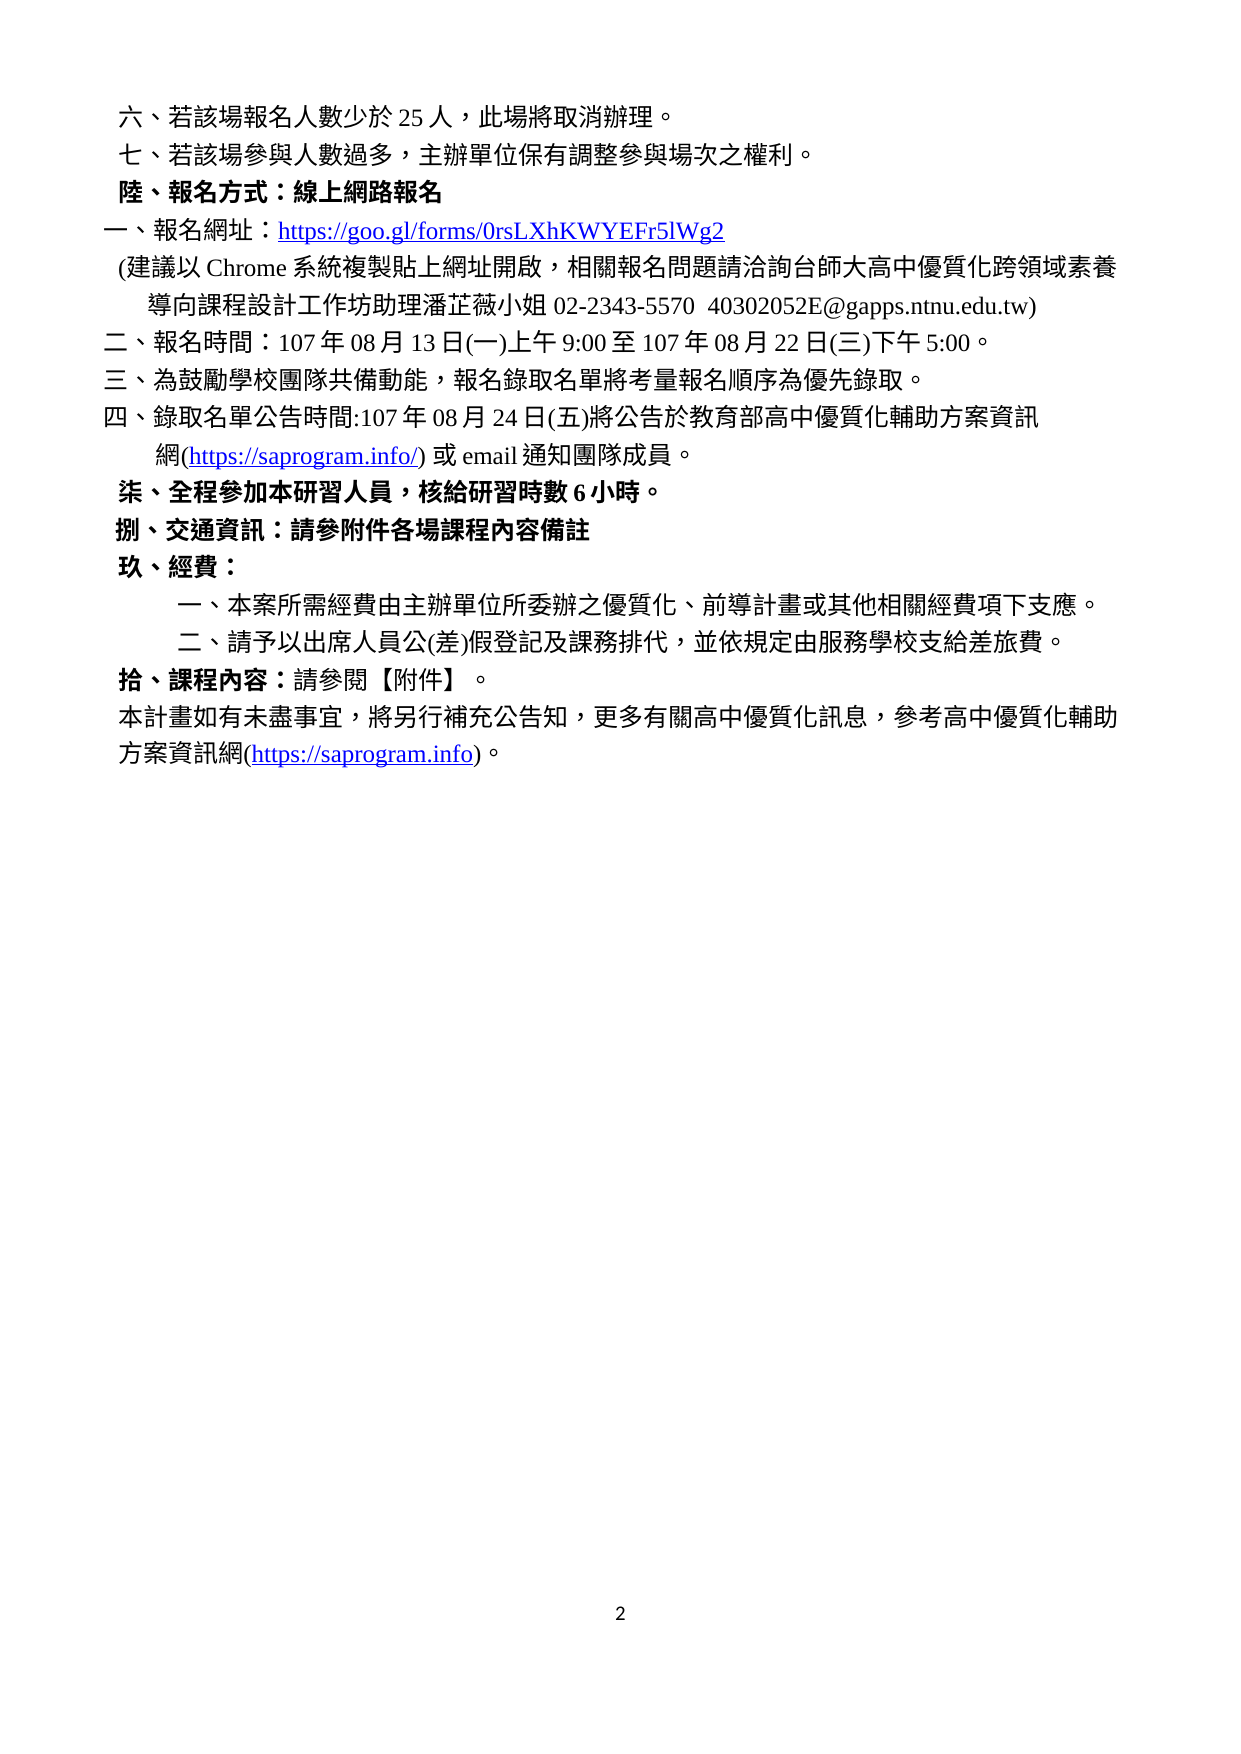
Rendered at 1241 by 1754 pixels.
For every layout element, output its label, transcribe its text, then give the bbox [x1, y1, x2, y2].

text 捌、交通資訊：請參附件各場課程內容備註 [115, 509, 1122, 547]
text 四、錄取名單公告時間:107年08月24日(五)將公告於教育部高中優質化輔助方案資訊 [65, 397, 1122, 434]
text 六、若該場報名人數少於25人，此場將取消辦理。 [118, 97, 1122, 134]
text 本計畫如有未盡事宜，將另行補充公告知，更多有關高中優質化訊息，參考高中優質化輔助 [118, 697, 1122, 733]
text 一、本案所需經費由主辦單位所委辦之優質化、前導計畫或其他相關經費項下支應。 [177, 584, 1122, 622]
text 三、為鼓勵學校團隊共備動能，報名錄取名單將考量報名順序為優先錄取。 [65, 359, 1122, 397]
text (建議以Chrome系統複製貼上網址開啟，相關報名問題請洽詢台師大高中優質化跨領域素養導向課程設計工作坊助理潘芷薇小姐 02-2343-5570 40302052E@gapps.ntnu.edu.tw) [118, 247, 1122, 322]
text 方案資訊網(https://saprogram.info)。 [118, 733, 1122, 769]
text 網(https://saprogram.info/) 或email通知團隊成員。 [118, 434, 1122, 472]
text 玖、經費： [118, 547, 1122, 584]
text 柒、全程參加本研習人員，核給研習時數6小時。 [118, 472, 1122, 509]
text 二、報名時間：107年08月13日(一)上午9:00至107年08月22日(三)下午5:00。 [65, 322, 1122, 359]
text 一、報名網址：https://goo.gl/forms/0rsLXhKWYEFr5lWg2 [65, 209, 1122, 247]
text 二、請予以出席人員公(差)假登記及課務排代，並依規定由服務學校支給差旅費。 [177, 622, 1122, 659]
text 拾、課程內容：請參閱【附件】。 [118, 659, 1122, 697]
text 七、若該場參與人數過多，主辦單位保有調整參與場次之權利。 [118, 134, 1122, 172]
text 陸、報名方式：線上網路報名 [118, 172, 1122, 209]
